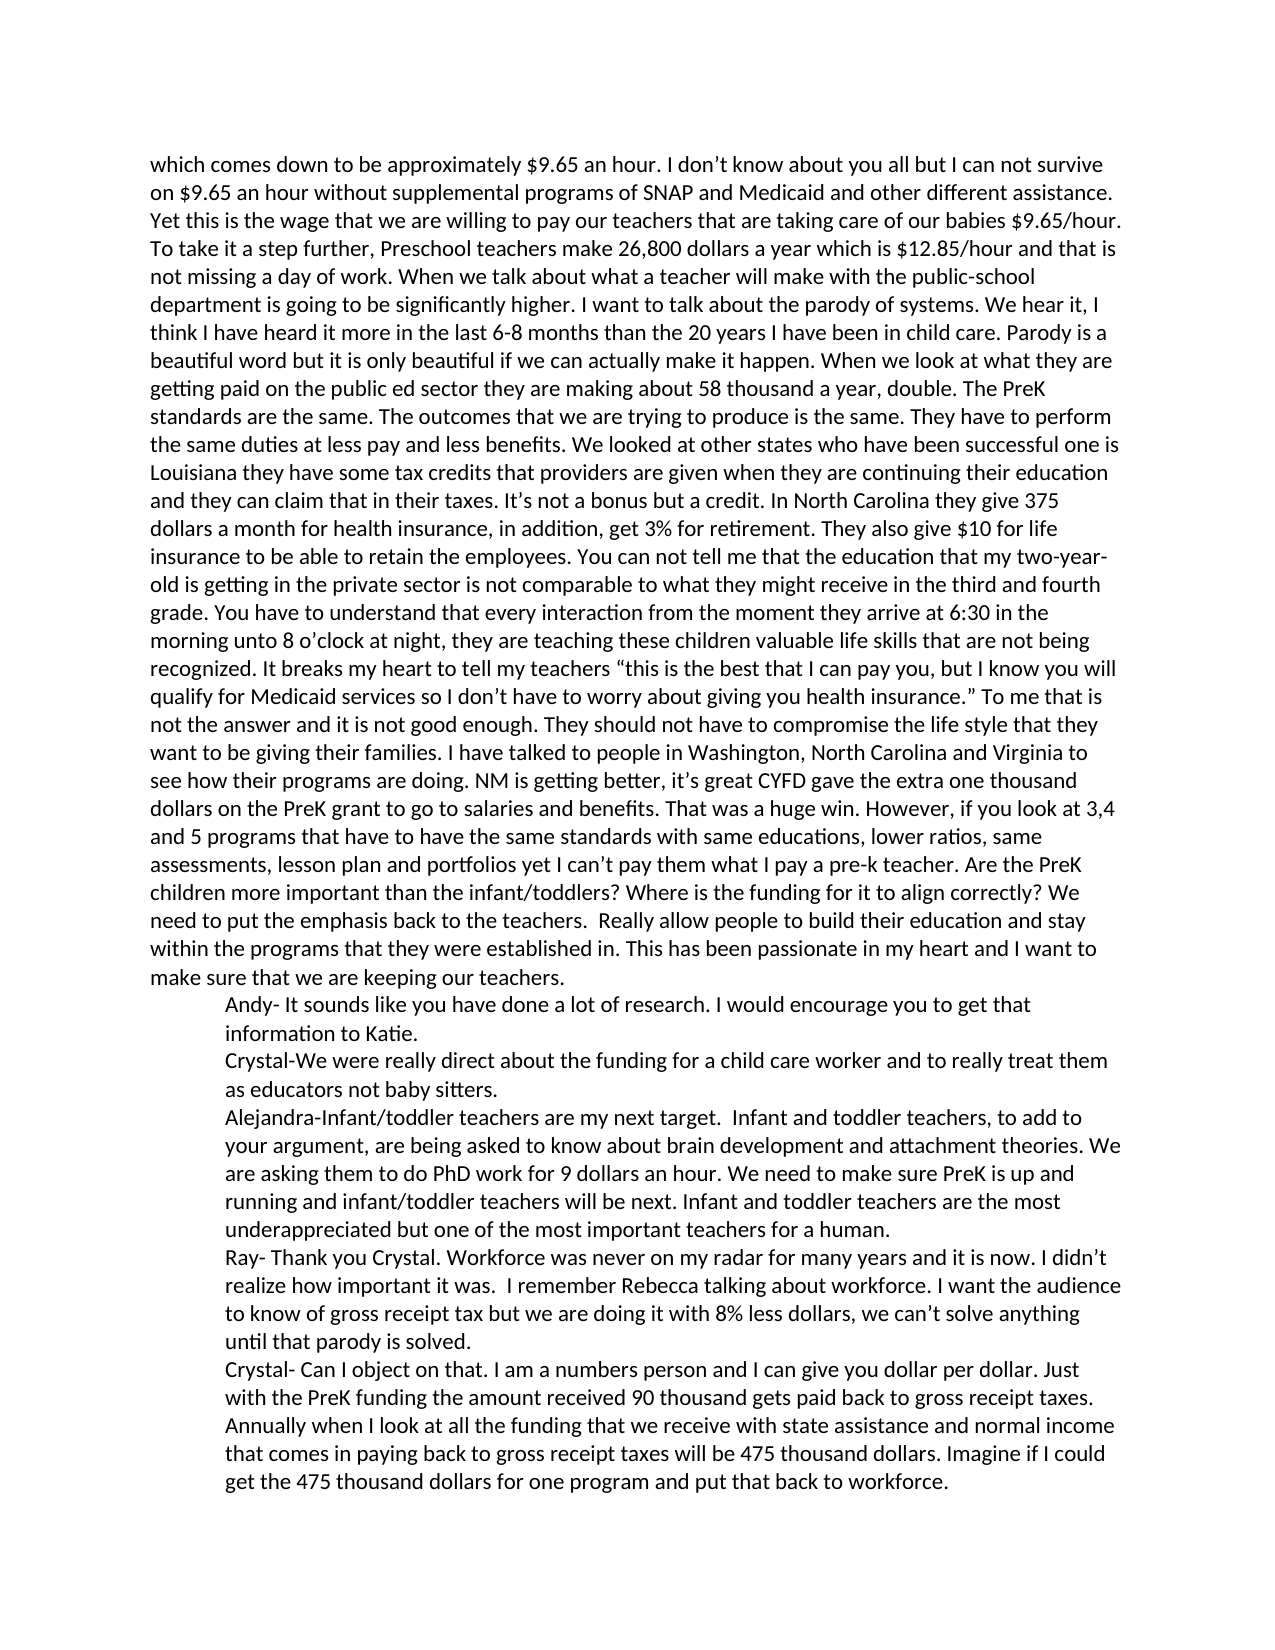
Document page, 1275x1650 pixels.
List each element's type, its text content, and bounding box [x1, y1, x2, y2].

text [150, 150, 1125, 991]
text Crystal- Can I object on that. I am a numbers person and I can give you dollar per dollar. Just with the PreK funding the amount received 90 thousand gets paid back to gross receipt taxes. Annually when I look at all the funding that we receive with state assistance and normal income that comes in paying back to gross receipt taxes will be 475 thousand dollars. Imagine if I could get the 475 thousand dollars for one program and put that back to workforce. [225, 1355, 1125, 1495]
text Andy- It sounds like you have done a lot of research. I would encourage you to get that information to Katie. [225, 991, 1125, 1047]
text Crystal-We were really direct about the funding for a child care worker and to really treat them as educators not baby sitters. [225, 1047, 1125, 1103]
text Ray- Thank you Crystal. Workforce was never on my radar for many years and it is now. I didn’t realize how important it was. I remember Rebecca talking about workforce. I want the audience to know of gross receipt tax but we are doing it with 8% less dollars, we can’t solve anything until that parody is solved. [225, 1243, 1125, 1355]
text Alejandra-Infant/toddler teachers are my next target. Infant and toddler teachers, to add to your argument, are being asked to know about brain development and attachment theories. We are asking them to do PhD work for 9 dollars an hour. We need to make sure PreK is up and running and infant/toddler teachers will be next. Infant and toddler teachers are the most underappreciated but one of the most important teachers for a human. [225, 1103, 1125, 1243]
